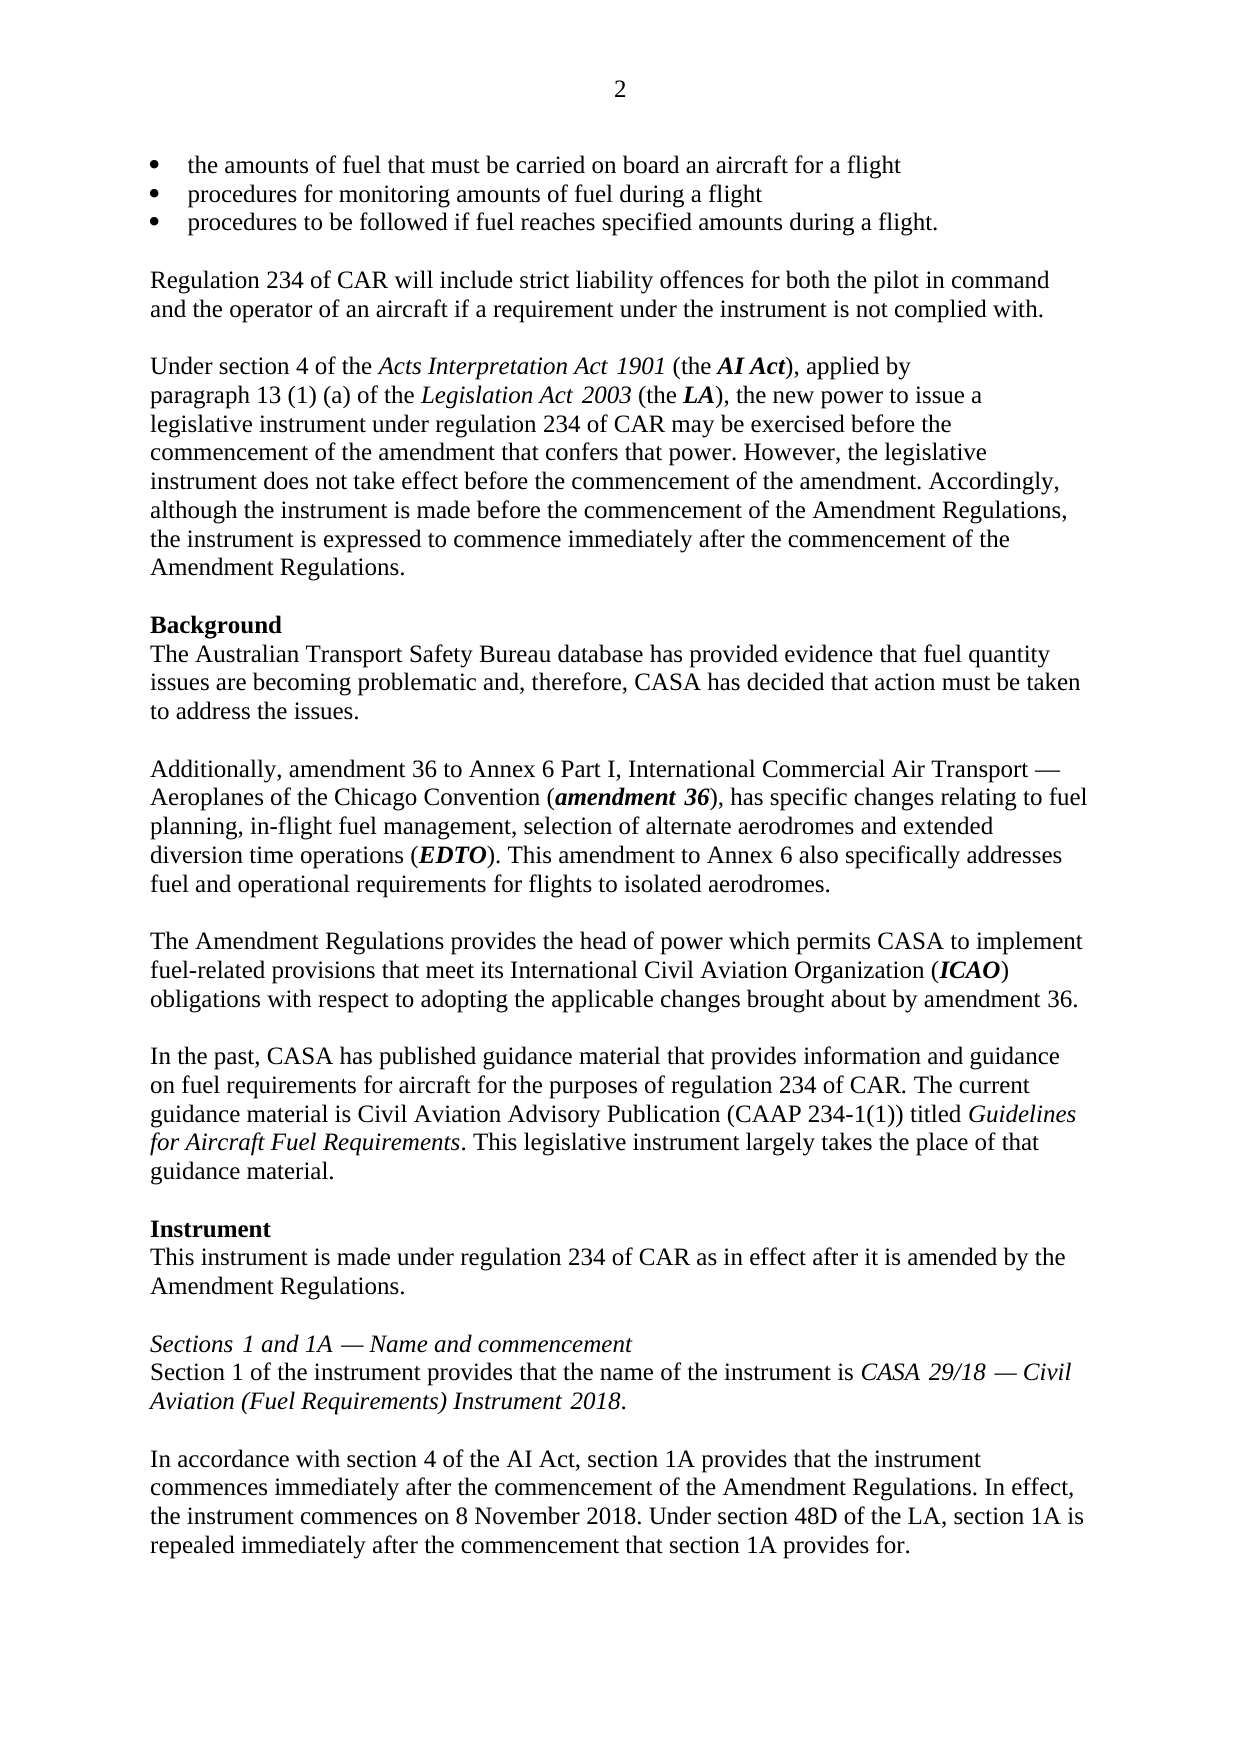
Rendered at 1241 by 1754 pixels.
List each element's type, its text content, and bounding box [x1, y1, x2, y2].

text Under section 4 of the Acts Interpretation Act 1901 (the AI Act), applied by paragraph 13 (1) (a) of the Legislation Act 2003 (the LA), the new power to issue a legislative instrument under regulation 234 of CAR may be exercised before the commencement of the amendment that confers that power. However, the legislative instrument does not take effect before the commencement of the amendment. Accordingly, although the instrument is made before the commencement of the Amendment Regulations, the instrument is expressed to commence immediately after the commencement of the Amendment Regulations. [150, 351, 1090, 581]
list procedures for monitoring amounts of fuel during a flight [150, 179, 1090, 207]
text Sections 1 and 1A — Name and commencement [150, 1329, 1090, 1357]
text The Australian Transport Safety Bureau database has provided evidence that fuel quantity issues are becoming problematic and, therefore, CASA has decided that action must be taken to address the issues. [150, 639, 1090, 725]
list procedures to be followed if fuel reaches specified amounts during a flight. [150, 207, 1090, 236]
text Section 1 of the instrument provides that the name of the instrument is CASA 29/18 — Civil Aviation (Fuel Requirements) Instrument 2018. [150, 1357, 1090, 1415]
text The Amendment Regulations provides the head of power which permits CASA to implement fuel-related provisions that meet its International Civil Aviation Organization (ICAO) obligations with respect to adopting the applicable changes brought about by amendment 36. [150, 926, 1090, 1012]
text Instrument [150, 1214, 1090, 1242]
text This instrument is made under regulation 234 of CAR as in effect after it is amended by the Amendment Regulations. [150, 1242, 1090, 1300]
list the amounts of fuel that must be carried on board an aircraft for a flight [150, 150, 1090, 179]
text In accordance with section 4 of the AI Act, section 1A provides that the instrument commences immediately after the commencement of the Amendment Regulations. In effect, the instrument commences on 8 November 2018. Under section 48D of the LA, section 1A is repealed immediately after the commencement that section 1A provides for. [150, 1444, 1090, 1559]
text Regulation 234 of CAR will include strict liability offences for both the pilot in command and the operator of an aircraft if a requirement under the instrument is not complied with. [150, 265, 1090, 322]
text In the past, CASA has published guidance material that provides information and guidance on fuel requirements for aircraft for the purposes of regulation 234 of CAR. The current guidance material is Civil Aviation Advisory Publication (CAAP 234-1(1)) titled Guidelines for Aircraft Fuel Requirements. This legislative instrument largely takes the place of that guidance material. [150, 1041, 1090, 1185]
text Additionally, amendment 36 to Annex 6 Part I, International Commercial Air Transport — Aeroplanes of the Chicago Convention (amendment 36), has specific changes relating to fuel planning, in-flight fuel management, selection of alternate aerodromes and extended diversion time operations (EDTO). This amendment to Annex 6 also specifically addresses fuel and operational requirements for flights to isolated aerodromes. [150, 754, 1090, 897]
text Background [150, 610, 1090, 639]
